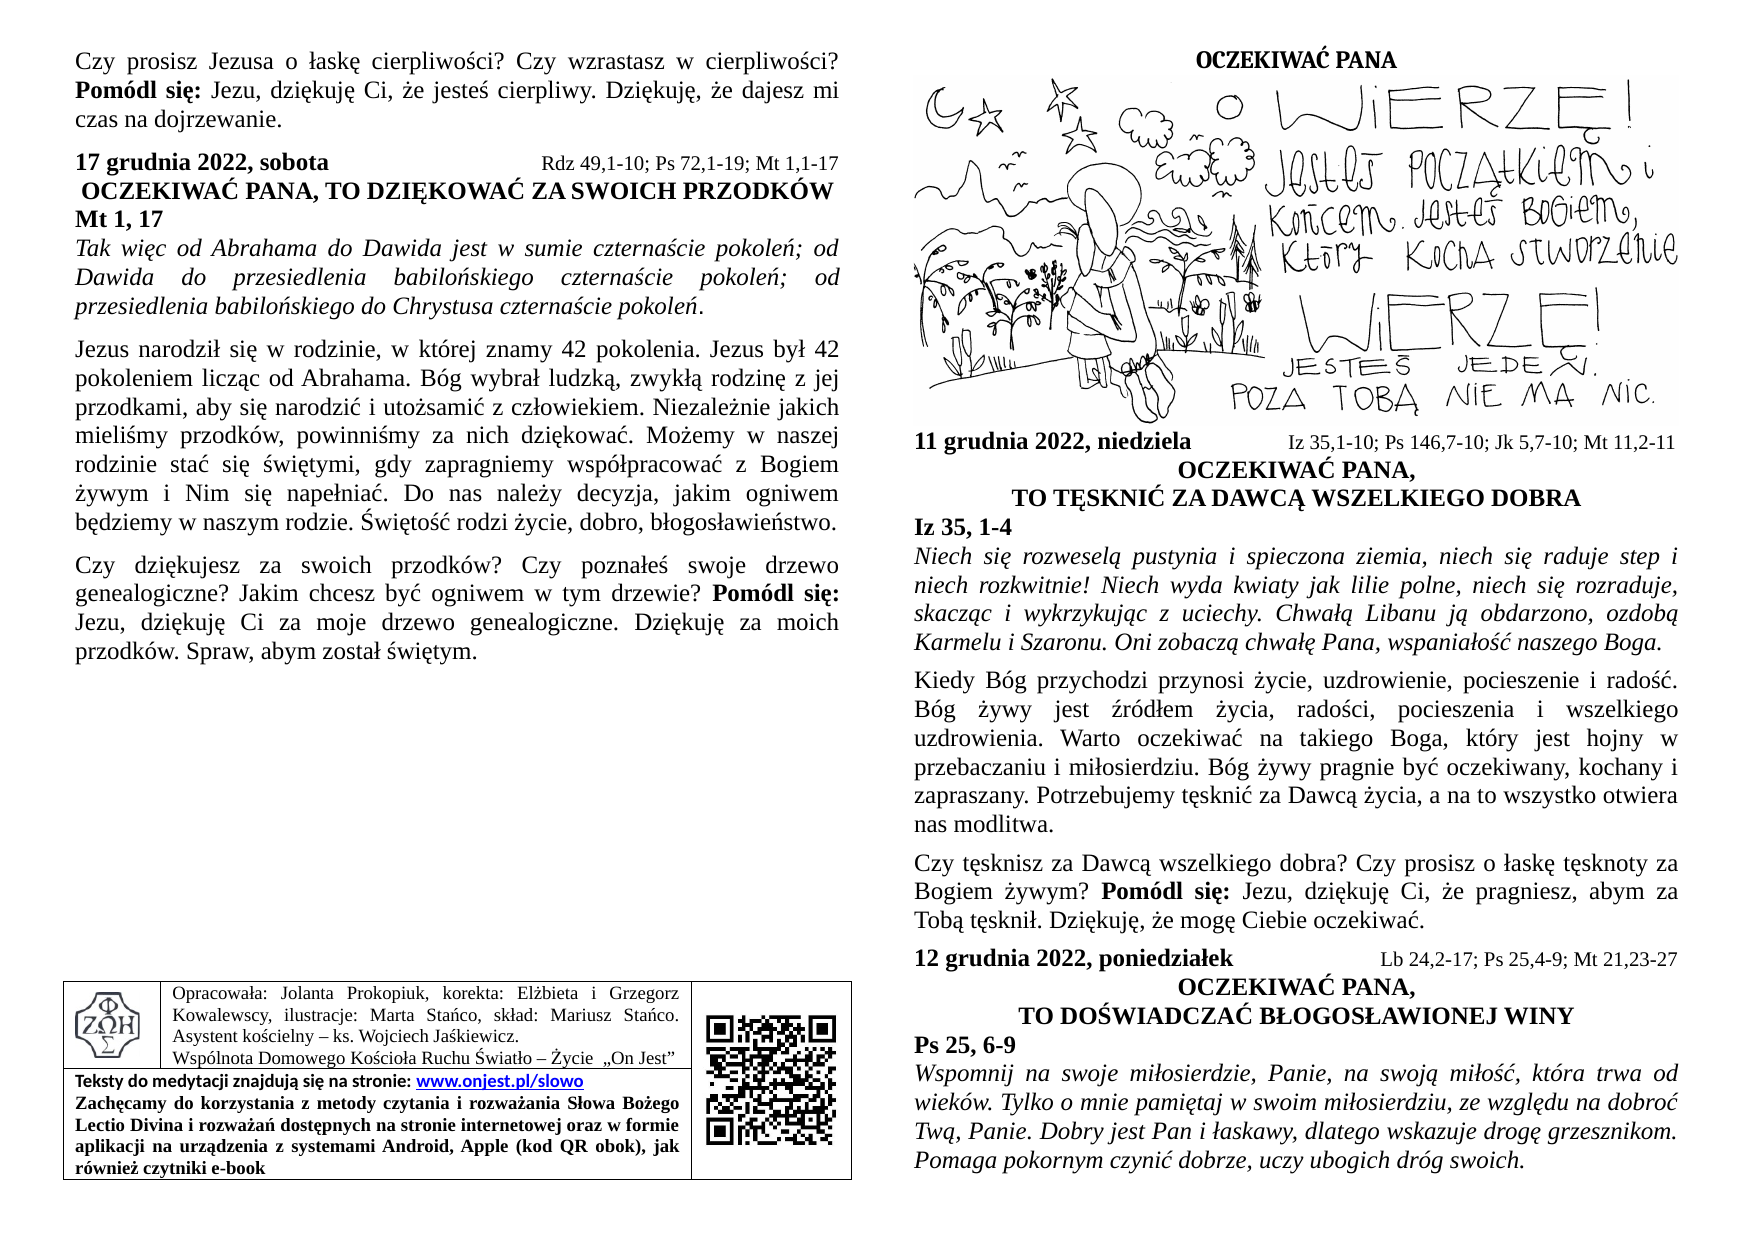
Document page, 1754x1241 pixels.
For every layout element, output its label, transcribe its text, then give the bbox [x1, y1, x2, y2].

text Iz 35, 1-4 [914, 512, 1679, 541]
table_cell Teksty do medytacji znajdują się na stronie: www.onjest.pl/slowo Zachęcamy do korzystania z metody czytania i rozważania Słowa Bożego Lectio Divina i rozważań dostępnych na stronie internetowej oraz w formie aplikacji na urządzenia z systemami Android, Apple (kod QR obok), jak również czytniki e-book [64, 1069, 691, 1178]
table_header Opracowała: Jolanta Prokopiuk, korekta: Elżbieta i Grzegorz Kowalewscy, ilustracje: Marta Stańco, skład: Mariusz Stańco. Asystent kościelny – ks. Wojciech Jaśkiewicz. Wspólnota Domowego Kościoła Ruchu Światło – Życie „On Jest” [161, 982, 691, 1068]
picture [75, 992, 140, 1058]
text TO TĘSKNIĆ ZA DAWCĄ WSZELKIEGO DOBRA [914, 483, 1679, 512]
text Czy prosisz Jezusa o łaskę cierpliwości? Czy wzrastasz w cierpliwości? Pomódl się: Jezu, dziękuję Ci, że jesteś cierpliwy. Dziękuję, że dajesz mi czas na dojrzewanie. [75, 46, 840, 133]
text 12 grudnia 2022, poniedziałek Lb 24,2-17; Ps 25,4-9; Mt 21,23-27 [914, 943, 1679, 972]
text OCZEKIWAĆ PANA, [914, 455, 1679, 483]
picture [702, 1011, 840, 1149]
text 17 grudnia 2022, sobota Rdz 49,1-10; Ps 72,1-19; Mt 1,1-17 [75, 147, 840, 176]
text Czy tęsknisz za Dawcą wszelkiego dobra? Czy prosisz o łaskę tęsknoty za Bogiem żywym? Pomódl się: Jezu, dziękuję Ci, że pragniesz, abym za Tobą tęsknił. Dziękuję, że mogę Ciebie oczekiwać. [914, 848, 1679, 934]
text Tak więc od Abrahama do Dawida jest w sumie czternaście pokoleń; od Dawida do przesiedlenia babilońskiego czternaście pokoleń; od przesiedlenia babilońskiego do Chrystusa czternaście pokoleń. [75, 233, 840, 320]
text TO DOŚWIADCZAĆ BŁOGOSŁAWIONEJ WINY [914, 1001, 1679, 1030]
text Jezus narodził się w rodzinie, w której znamy 42 pokolenia. Jezus był 42 pokoleniem licząc od Abrahama. Bóg wybrał ludzką, zwykłą rodzinę z jej przodkami, aby się narodzić i utożsamić z człowiekiem. Niezależnie jakich mieliśmy przodków, powinniśmy za nich dziękować. Możemy w naszej rodzinie stać się świętymi, gdy zapragniemy współpracować z Bogiem żywym i Nim się napełniać. Do nas należy decyzja, jakim ogniwem będziemy w naszym rodzie. Świętość rodzi życie, dobro, błogosławieństwo. [75, 334, 840, 535]
text Czy dziękujesz za swoich przodków? Czy poznałeś swoje drzewo genealogiczne? Jakim chcesz być ogniwem w tym drzewie? Pomódl się: Jezu, dziękuję Ci za moje drzewo genealogiczne. Dziękuję za moich przodków. Spraw, abym został świętym. [75, 550, 840, 665]
text Wspomnij na swoje miłosierdzie, Panie, na swoją miłość, która trwa od wieków. Tylko o mnie pamiętaj w swoim miłosierdziu, ze względu na dobroć Twą, Panie. Dobry jest Pan i łaskawy, dlatego wskazuje drogę grzesznikom. Pomaga pokornym czynić dobrze, uczy ubogich dróg swoich. [914, 1058, 1679, 1173]
text 11 grudnia 2022, niedziela Iz 35,1-10; Ps 146,7-10; Jk 5,7-10; Mt 11,2-11 [914, 426, 1679, 455]
text OCZEKIWAĆ PANA, TO DZIĘKOWAĆ ZA SWOICH PRZODKÓW [75, 176, 840, 204]
text Kiedy Bóg przychodzi przynosi życie, uzdrowienie, pocieszenie i radość. Bóg żywy jest źródłem życia, radości, pocieszenia i wszelkiego uzdrowienia. Warto oczekiwać na takiego Boga, który jest hojny w przebaczaniu i miłosierdziu. Bóg żywy pragnie być oczekiwany, kochany i zapraszany. Potrzebujemy tęsknić za Dawcą życia, a na to wszystko otwiera nas modlitwa. [914, 666, 1679, 838]
table_header [64, 982, 160, 1068]
text Mt 1, 17 [75, 204, 840, 233]
text OCZEKIWAĆ PANA [914, 46, 1679, 75]
text OCZEKIWAĆ PANA, [914, 972, 1679, 1001]
picture [913, 75, 1679, 426]
text Niech się rozweselą pustynia i spieczona ziemia, niech się raduje step i niech rozkwitnie! Niech wyda kwiaty jak lilie polne, niech się rozraduje, skacząc i wykrzykując z uciechy. Chwałą Libanu ją obdarzono, ozdobą Karmelu i Szaronu. Oni zobaczą chwałę Pana, wspaniałość naszego Boga. [914, 541, 1679, 656]
table_header [692, 982, 851, 1178]
text Ps 25, 6-9 [914, 1030, 1679, 1058]
